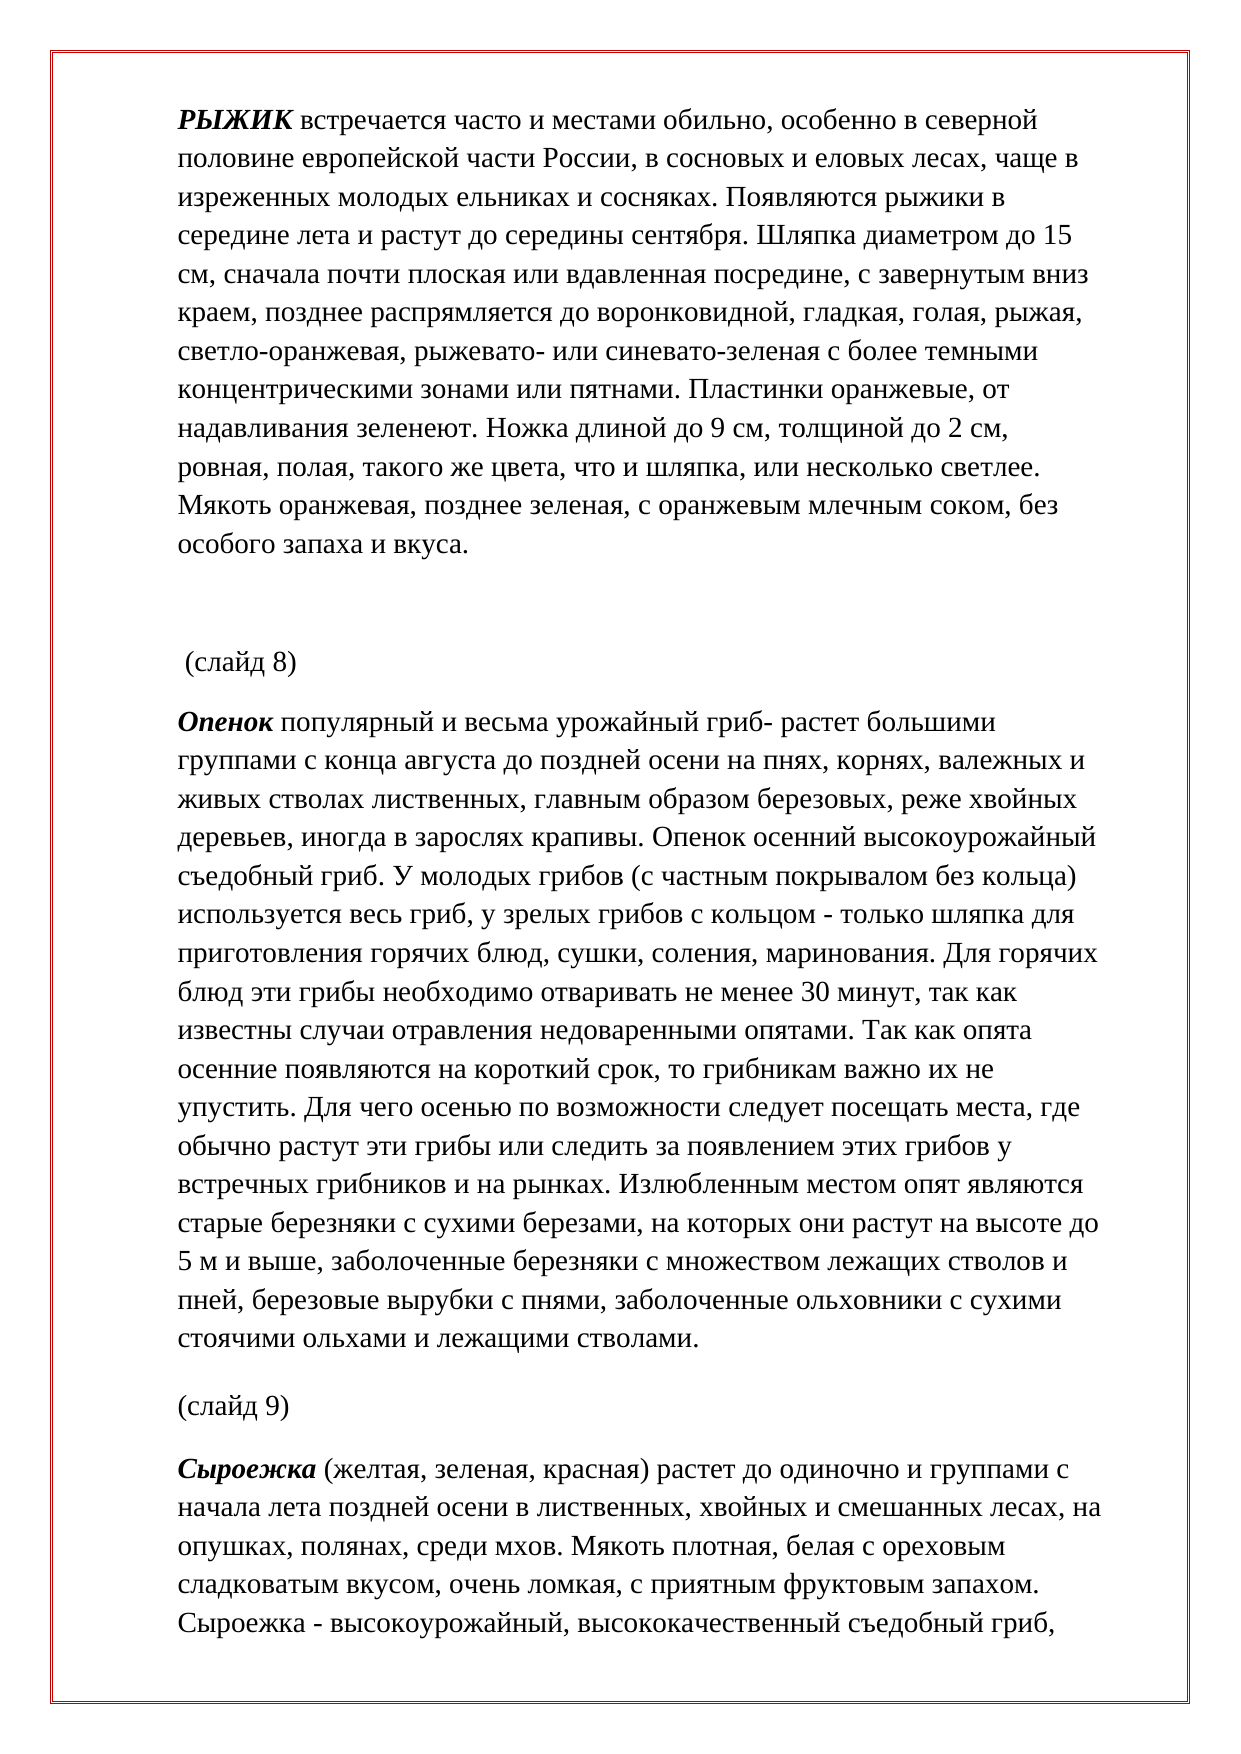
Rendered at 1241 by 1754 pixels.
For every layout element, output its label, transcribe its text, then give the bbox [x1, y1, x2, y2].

text (слайд 9) [177, 1388, 1106, 1422]
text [177, 1451, 1106, 1639]
text Опенок популярный и весьма урожайный гриб- растет большими группами с конца августа до поздней осени на пнях, корнях, валежных и живых стволах лиственных, главным образом березовых, реже хвойных деревьев, иногда в зарослях крапивы. Опенок осенний высокоурожайный съедобный гриб. У молодых грибов (с частным покрывалом без кольца) используется весь гриб, у зрелых грибов с кольцом - только шляпка для приготовления горячих блюд, сушки, соления, маринования. Для горячих блюд эти грибы необходимо отваривать не менее 30 минут, так как известны случаи отравления недоваренными опятами. Так как опята осенние появляются на короткий срок, то грибникам важно их не упустить. Для чего осенью по возможности следует посещать места, где обычно растут эти грибы или следить за появлением этих грибов у встречных грибников и на рынках. Излюбленным местом опят являются старые березняки с сухими березами, на которых они растут на высоте до 5 м и выше, заболоченные березняки с множеством лежащих стволов и пней, березовые вырубки с пнями, заболоченные ольховники с сухими стоячими ольхами и лежащими стволами. [177, 704, 1106, 1354]
text РЫЖИК встречается часто и местами обильно, особенно в северной половине европейской части России, в сосновых и еловых лесах, чаще в изреженных молодых ельниках и сосняках. Появляются рыжики в середине лета и растут до середины сентября. Шляпка диаметром до 15 см, сначала почти плоская или вдавленная посредине, с завернутым вниз краем, позднее распрямляется до воронковидной, гладкая, голая, рыжая, светло-оранжевая, рыжевато- или синевато-зеленая с более темными концентрическими зонами или пятнами. Пластинки оранжевые, от надавливания зеленеют. Ножка длиной до 9 см, толщиной до 2 см, ровная, полая, такого же цвета, что и шляпка, или несколько светлее. Мякоть оранжевая, позднее зеленая, с оранжевым млечным соком, без особого запаха и вкуса. [177, 102, 1106, 559]
text (слайд 8) [177, 644, 1106, 678]
